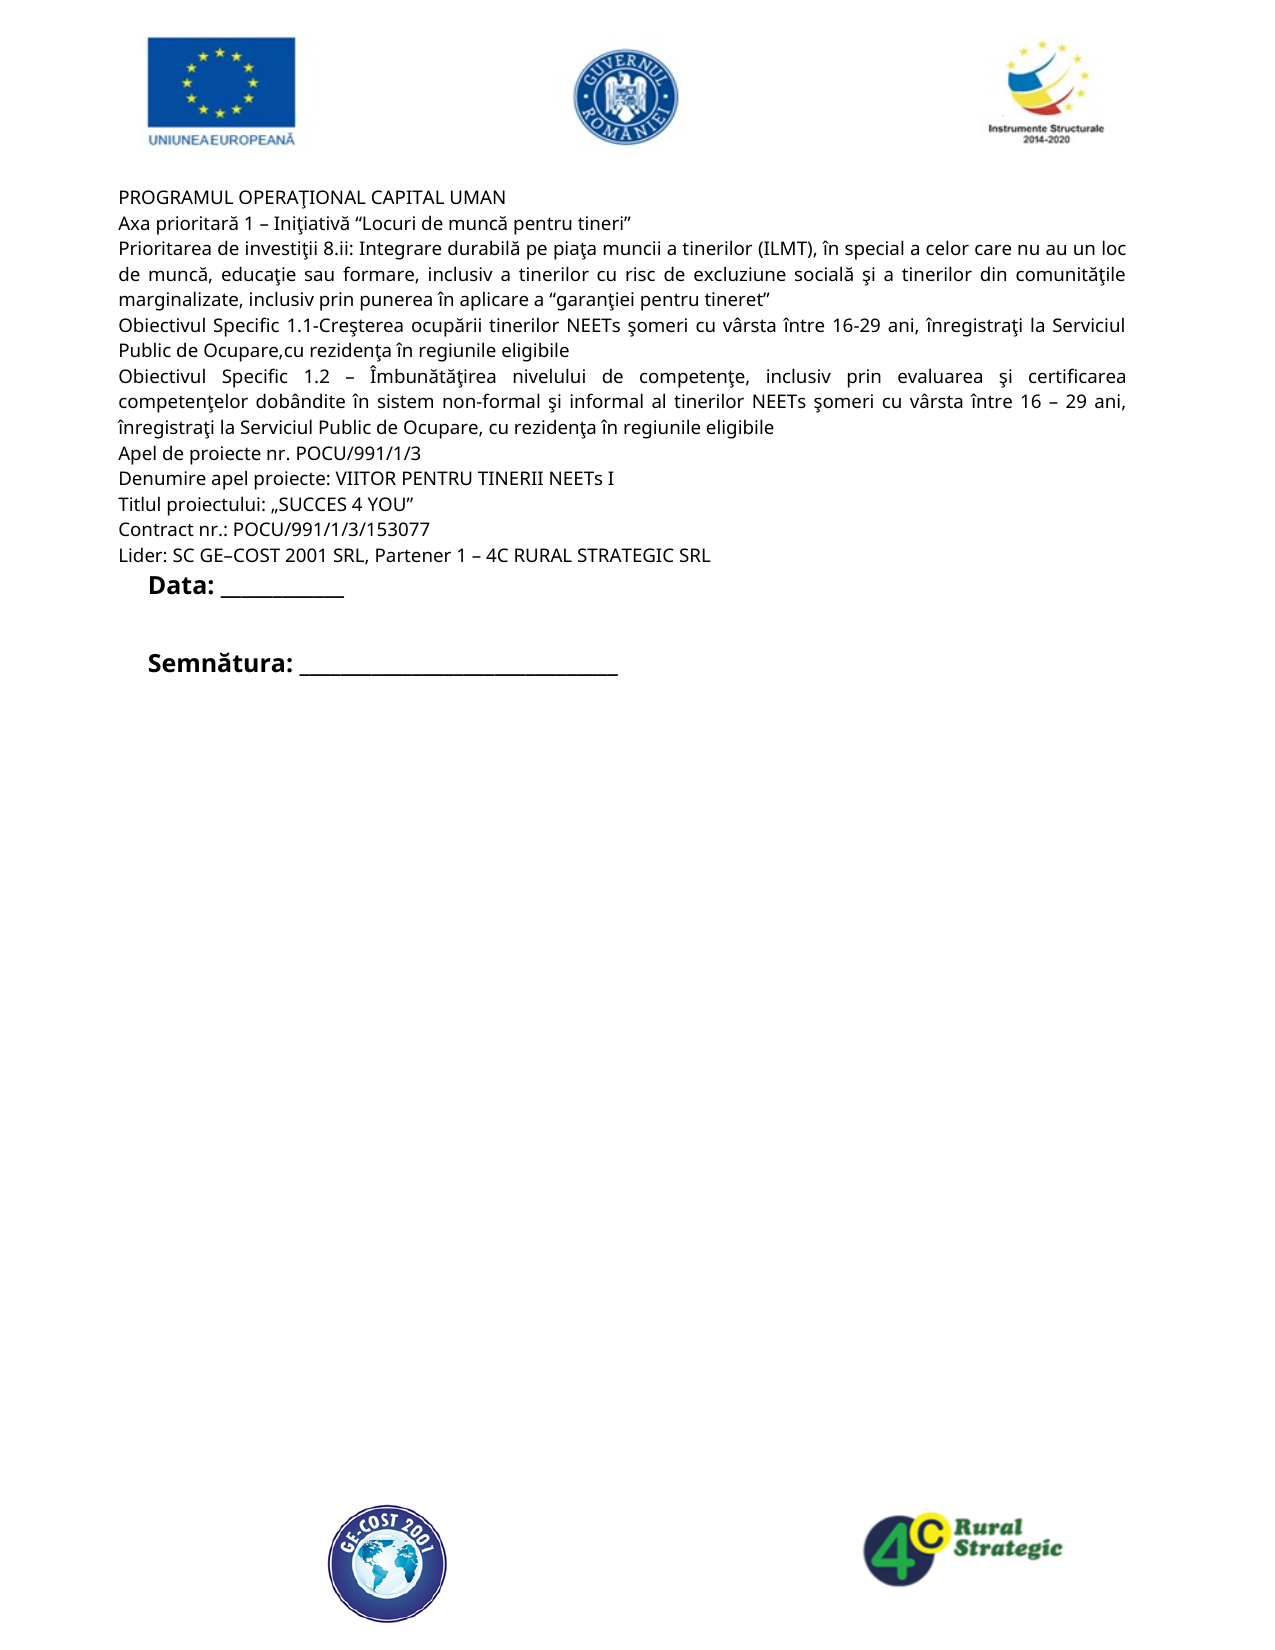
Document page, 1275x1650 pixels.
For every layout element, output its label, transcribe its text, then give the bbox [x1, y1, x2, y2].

text Semnătura: _______________________________ [148, 646, 1127, 680]
text Data: ____________ [148, 567, 1127, 601]
picture [140, 36, 1116, 154]
